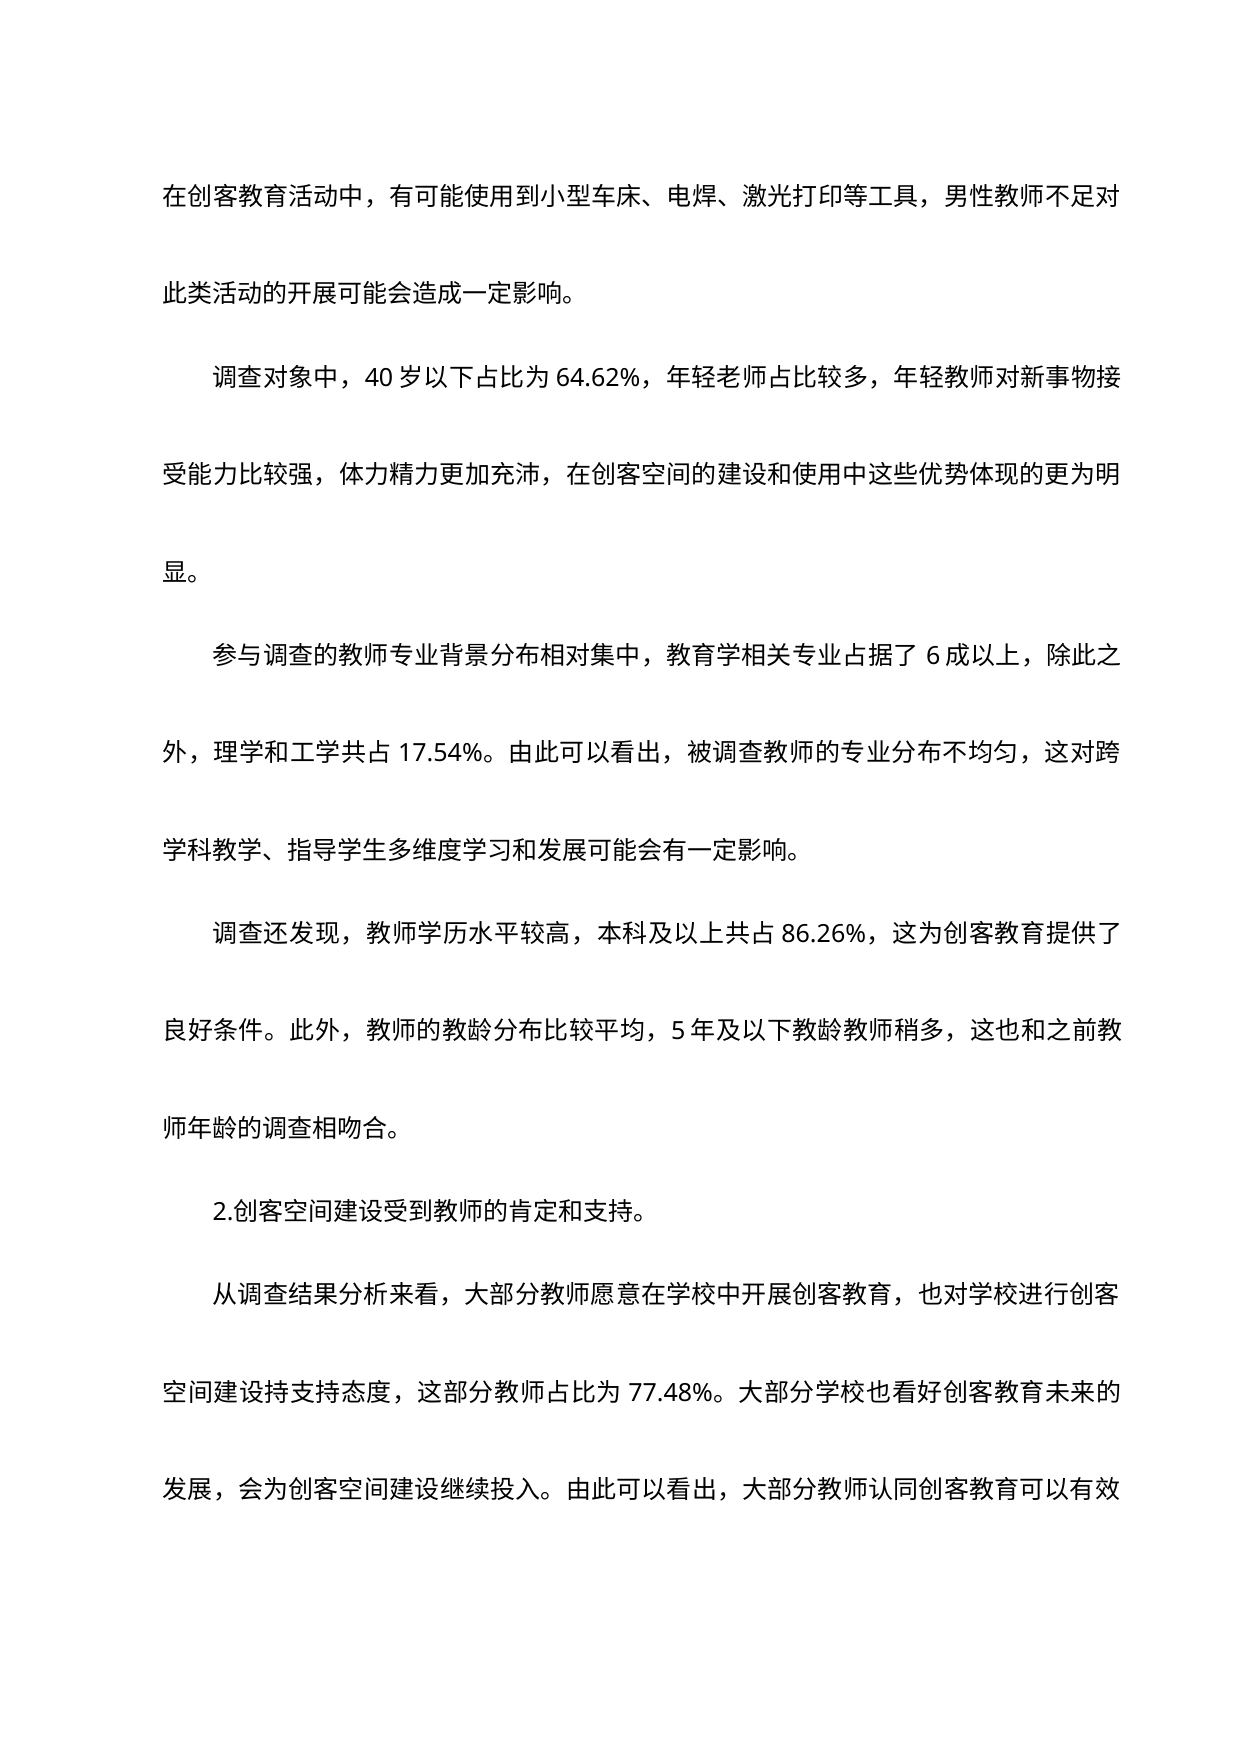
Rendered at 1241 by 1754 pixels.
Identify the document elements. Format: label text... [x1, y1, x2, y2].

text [162, 162, 1122, 324]
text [162, 1260, 1122, 1520]
text 参与调查的教师专业背景分布相对集中，教育学相关专业占据了6成以上，除此之外，理学和工学共占17.54%。由此可以看出，被调查教师的专业分布不均匀，这对跨学科教学、指导学生多维度学习和发展可能会有一定影响。 [162, 621, 1122, 881]
text 调查还发现，教师学历水平较高，本科及以上共占86.26%，这为创客教育提供了良好条件。此外，教师的教龄分布比较平均，5年及以下教龄教师稍多，这也和之前教师年龄的调查相吻合。 [162, 899, 1122, 1159]
text 2.创客空间建设受到教师的肯定和支持。 [162, 1177, 1122, 1242]
text 调查对象中，40岁以下占比为64.62%，年轻老师占比较多，年轻教师对新事物接受能力比较强，体力精力更加充沛，在创客空间的建设和使用中这些优势体现的更为明显。 [162, 343, 1122, 603]
